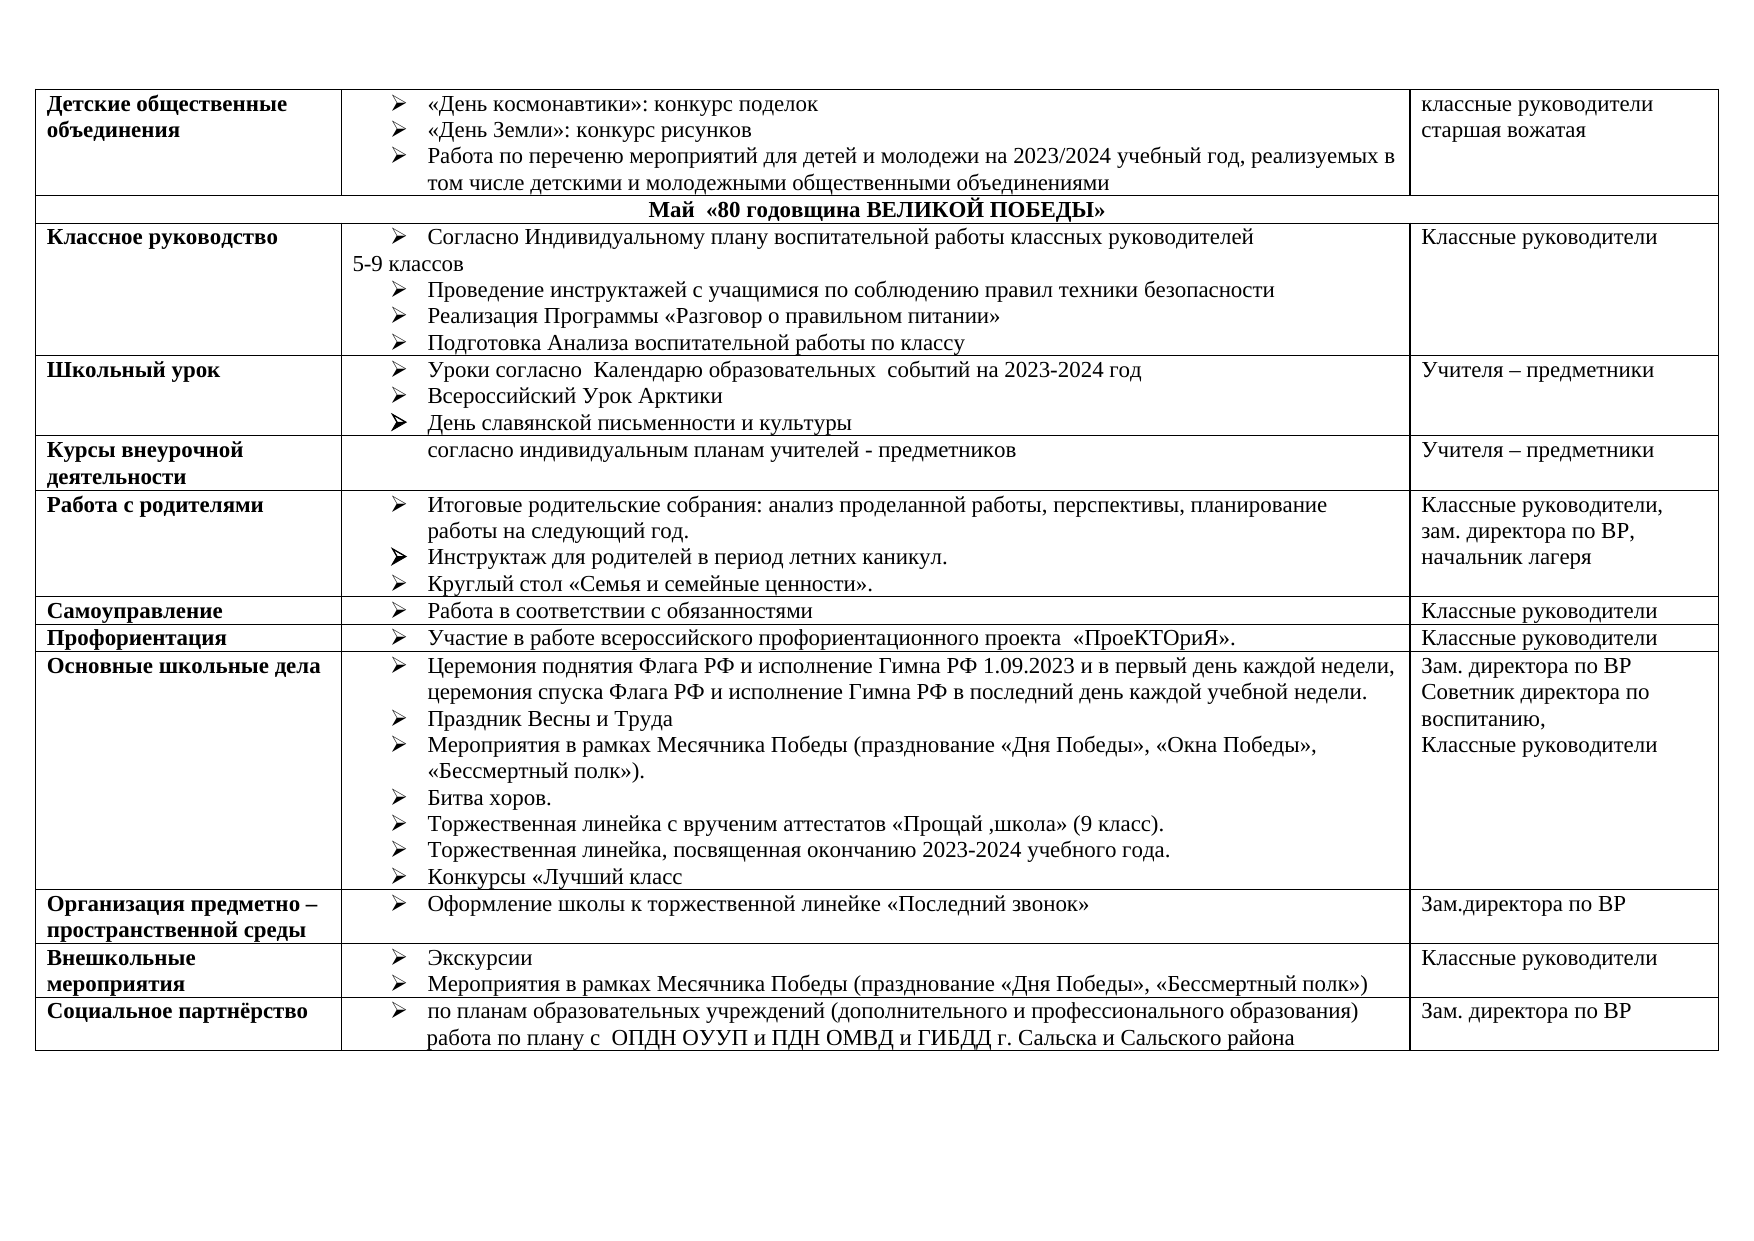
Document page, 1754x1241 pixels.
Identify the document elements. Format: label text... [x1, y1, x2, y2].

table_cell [342, 998, 1409, 1050]
table_cell Классные руководители [1411, 625, 1718, 651]
table_cell Церемония поднятия Флага РФ и исполнение Гимна РФ 1.09.2023 и в первый день каждой недели, церемония спуска Флага РФ и исполнение Гимна РФ в последний день каждой учебной недели. Праздник Весны и Труда Мероприятия в рамках Месячника Победы (празднование «Дня Победы», «Окна Победы», «Бессмертный полк»). Битва хоров. Торжественная линейка с врученим аттестатов «Прощай ,школа» (9 класс). Торжественная линейка, посвященная окончанию 2023-2024 учебного года. Конкурсы «Лучший класс [342, 652, 1409, 889]
table_cell согласно индивидуальным планам учителей - предметников [342, 436, 1409, 489]
table_cell Классные руководители [1411, 597, 1718, 623]
table_cell Май «80 годовщина ВЕЛИКОЙ ПОБЕДЫ» [36, 196, 1718, 222]
table_cell «День космонавтики»: конкурс поделок «День Земли»: конкурс рисунков Работа по переченю мероприятий для детей и молодежи на 2023/2024 учебный год, реализуемых в том числе детскими и молодежными общественными объединениями [342, 90, 1409, 195]
table_cell Основные школьные дела [36, 652, 341, 889]
table_cell Участие в работе всероссийского профориентационного проекта «ПроеКТОриЯ». [342, 625, 1409, 651]
table_cell Классные руководители [1411, 224, 1718, 355]
table_cell классные руководители старшая вожатая [1411, 90, 1718, 195]
table_cell Учителя – предметники [1411, 436, 1718, 489]
table_cell Экскурсии Мероприятия в рамках Месячника Победы (празднование «Дня Победы», «Бессмертный полк») [342, 944, 1409, 997]
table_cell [1411, 998, 1718, 1050]
table_cell Работа с родителями [36, 491, 341, 596]
table_cell Детские общественные объединения [36, 90, 341, 195]
table_cell Классные руководители, зам. директора по ВР, начальник лагеря [1411, 491, 1718, 596]
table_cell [36, 998, 341, 1050]
table_cell Работа в соответствии с обязанностями [342, 597, 1409, 623]
table_cell Учителя – предметники [1411, 356, 1718, 435]
table_cell Уроки согласно Календарю образовательных событий на 2023-2024 год Всероссийский Урок Арктики День славянской письменности и культуры [342, 356, 1409, 435]
table_cell Организация предметно – пространственной среды [36, 890, 341, 943]
table_cell Зам.директора по ВР [1411, 890, 1718, 943]
table_cell Итоговые родительские собрания: анализ проделанной работы, перспективы, планирование работы на следующий год. Инструктаж для родителей в период летних каникул. Круглый стол «Семья и семейные ценности». [342, 491, 1409, 596]
table_cell Профориентация [36, 625, 341, 651]
table_cell Школьный урок [36, 356, 341, 435]
table_cell Согласно Индивидуальному плану воспитательной работы классных руководителей 5-9 классов Проведение инструктажей с учащимися по соблюдению правил техники безопасности Реализация Программы «Разговор о правильном питании» Подготовка Анализа воспитательной работы по классу [342, 224, 1409, 355]
table_cell Внешкольные мероприятия [36, 944, 341, 997]
table_cell Самоуправление [36, 597, 341, 623]
table_cell Оформление школы к торжественной линейке «Последний звонок» [342, 890, 1409, 943]
table_cell Зам. директора по ВР Советник директора по воспитанию, Классные руководители [1411, 652, 1718, 889]
table_cell Классное руководство [36, 224, 341, 355]
table_cell Курсы внеурочной деятельности [36, 436, 341, 489]
table_cell Классные руководители [1411, 944, 1718, 997]
